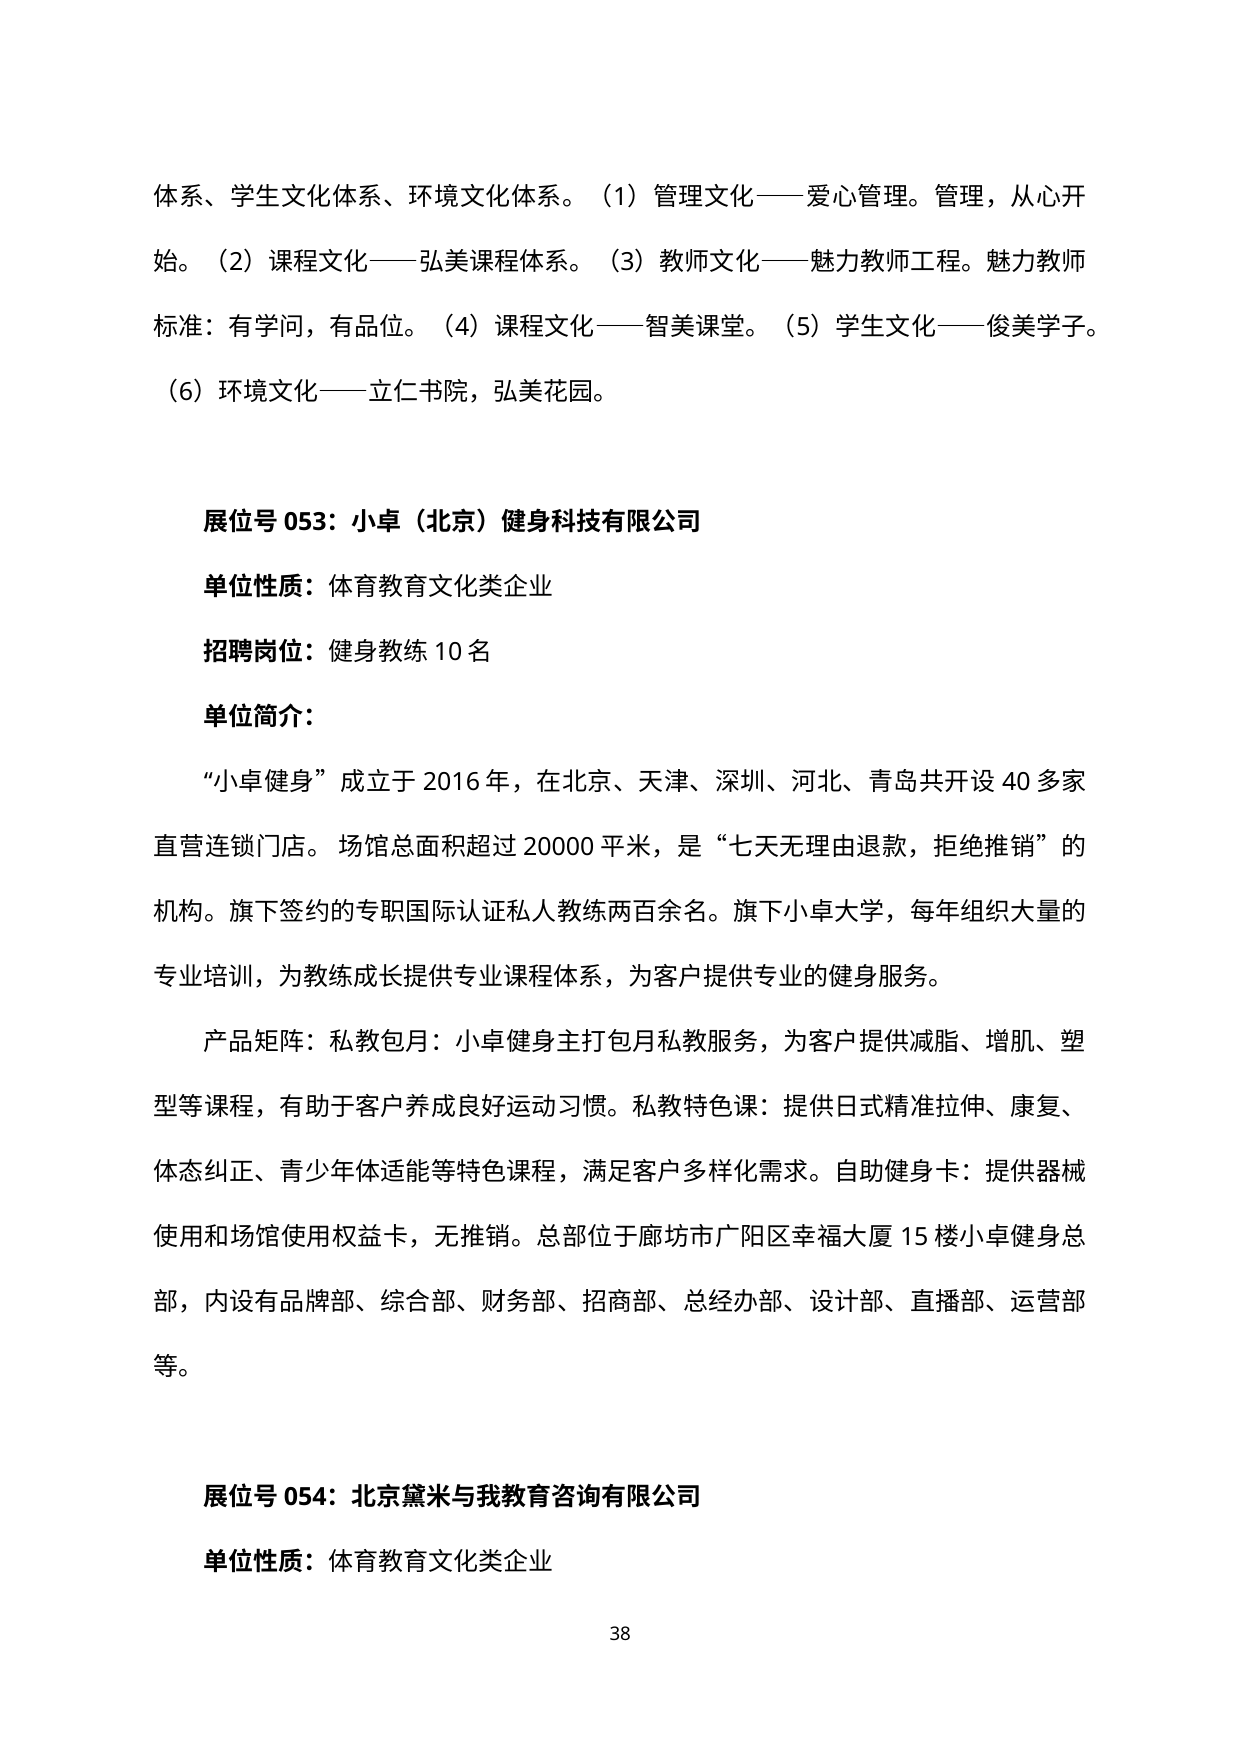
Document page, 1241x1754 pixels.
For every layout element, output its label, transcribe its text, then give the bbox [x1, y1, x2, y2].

text 产品矩阵：私教包月：小卓健身主打包月私教服务，为客户提供减脂、增肌、塑型等课程，有助于客户养成良好运动习惯。私教特色课：提供日式精准拉伸、康复、体态纠正、青少年体适能等特色课程，满足客户多样化需求。自助健身卡：提供器械使用和场馆使用权益卡，无推销。总部位于廊坊市广阳区幸福大厦15楼小卓健身总部，内设有品牌部、综合部、财务部、招商部、总经办部、设计部、直播部、运营部等。 [153, 1007, 1087, 1397]
subtitle 展位号054：北京黛米与我教育咨询有限公司 [153, 1462, 1087, 1527]
text 单位简介： [153, 682, 1087, 747]
text 招聘岗位：健身教练10名 [153, 617, 1087, 682]
text 单位性质：体育教育文化类企业 [153, 1527, 1087, 1592]
text “小卓健身”成立于2016年，在北京、天津、深圳、河北、青岛共开设40多家直营连锁门店。 场馆总面积超过20000平米，是“七天无理由退款，拒绝推销”的机构。旗下签约的专职国际认证私人教练两百余名。旗下小卓大学，每年组织大量的专业培训，为教练成长提供专业课程体系，为客户提供专业的健身服务。 [153, 747, 1087, 1007]
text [153, 162, 1087, 422]
subtitle 展位号053：小卓（北京）健身科技有限公司 [153, 487, 1087, 552]
text 单位性质：体育教育文化类企业 [153, 552, 1087, 617]
